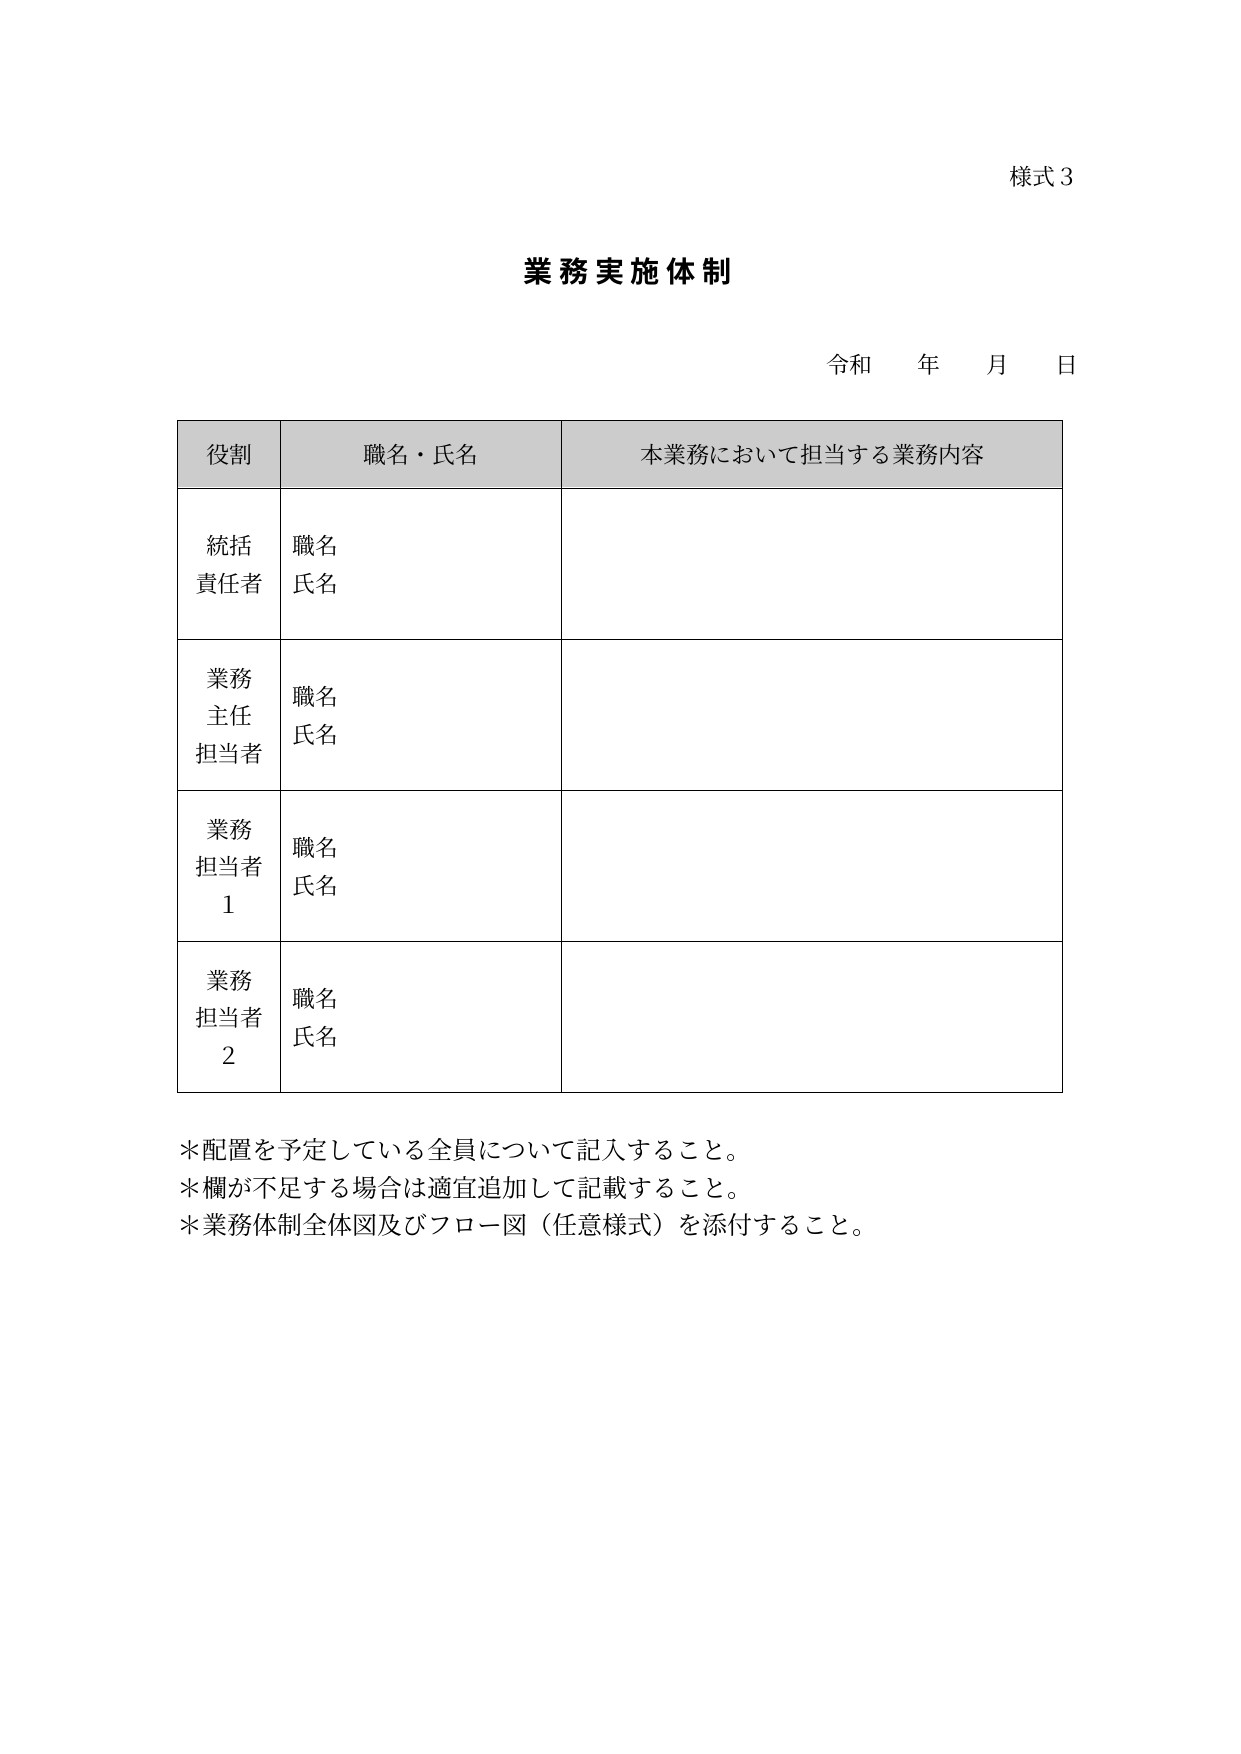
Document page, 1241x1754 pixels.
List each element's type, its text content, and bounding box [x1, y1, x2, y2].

table_cell 業務 主任 担当者 [178, 640, 280, 789]
text 業 務 実 施 体 制 [177, 232, 1078, 307]
table_cell 統括 責任者 [178, 489, 280, 638]
table_cell 職名 氏名 [281, 489, 561, 638]
table_cell 職名 氏名 [281, 791, 561, 941]
table_cell 職名 氏名 [281, 640, 561, 789]
text 令和 年 月 日 [177, 344, 1078, 382]
table_header 役割 [178, 421, 280, 487]
table_header 本業務において担当する業務内容 [562, 421, 1062, 487]
table_cell [562, 942, 1062, 1092]
text ＊欄が不足する場合は適宜追加して記載すること。 [177, 1168, 1078, 1205]
table_cell [562, 489, 1062, 638]
table_cell [562, 640, 1062, 789]
text ＊業務体制全体図及びフロー図（任意様式）を添付すること。 [177, 1205, 1078, 1243]
table_cell 職名 氏名 [281, 942, 561, 1092]
table_header 職名・氏名 [281, 421, 561, 487]
text 様式３ [280, 157, 1078, 194]
table_cell 業務 担当者 １ [178, 791, 280, 941]
table_cell [562, 791, 1062, 941]
table_cell 業務 担当者 ２ [178, 942, 280, 1092]
text ＊配置を予定している全員について記入すること。 [177, 1130, 1078, 1168]
